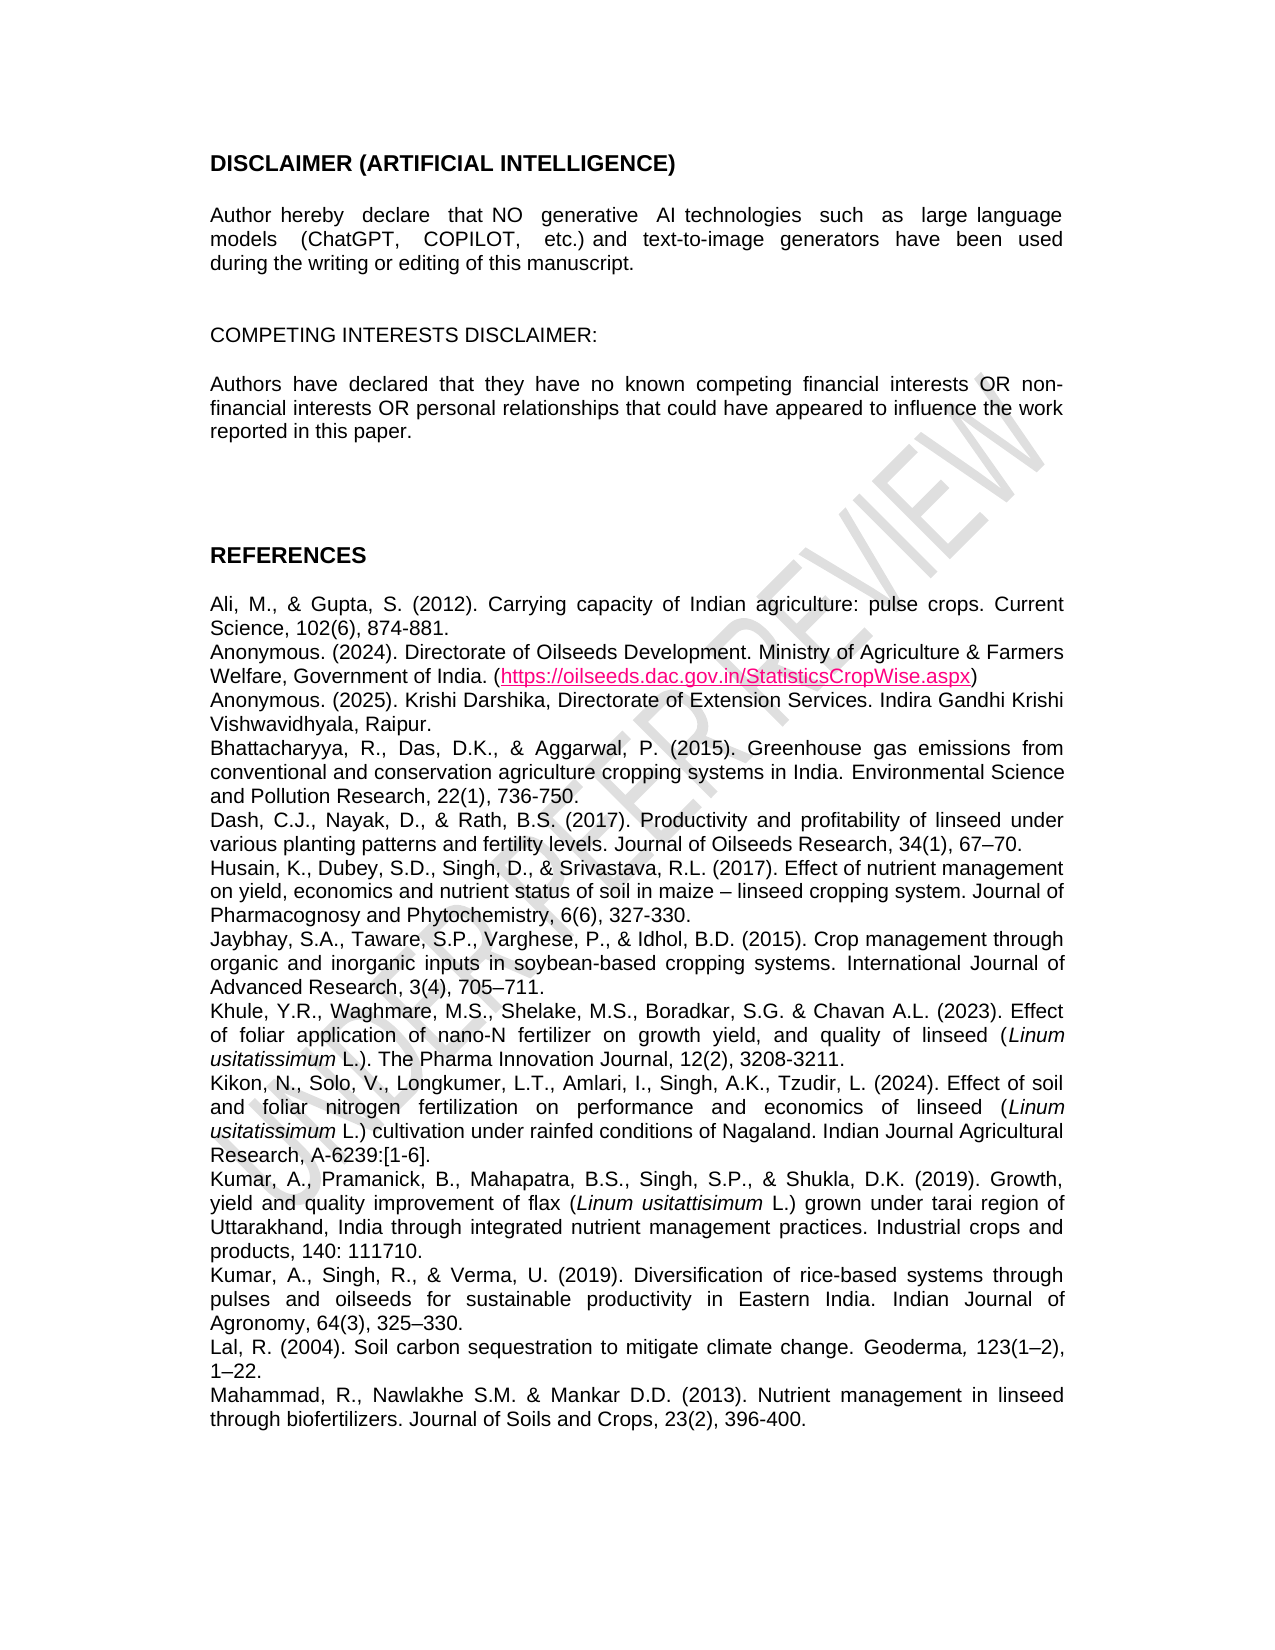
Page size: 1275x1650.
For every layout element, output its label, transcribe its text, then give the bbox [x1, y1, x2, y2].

text COMPETING INTERESTS DISCLAIMER: [210, 322, 1065, 346]
text References [210, 542, 1065, 568]
text Ali, M., & Gupta, S. (2012). Carrying capacity of Indian agriculture: pulse crops. Current Science, 102(6), 874-881. [210, 592, 1065, 640]
text Author hereby declare that NO generative AI technologies such as large language models (ChatGPT, COPILOT, etc.) and text-to-image generators have been used during the writing or editing of this manuscript. [210, 203, 1065, 274]
text DISCLAIMER (ARTIFICIAL INTELLIGENCE) [210, 150, 1065, 176]
text Jaybhay, S.A., Taware, S.P., Varghese, P., & Idhol, B.D. (2015). Crop management through organic and inorganic inputs in soybean-based cropping systems. International Journal of Advanced Research, 3(4), 705–711. [210, 927, 1065, 999]
text Husain, K., Dubey, S.D., Singh, D., & Srivastava, R.L. (2017). Effect of nutrient management on yield, economics and nutrient status of soil in maize – linseed cropping system. Journal of Pharmacognosy and Phytochemistry, 6(6), 327-330. [210, 855, 1065, 927]
text Dash, C.J., Nayak, D., & Rath, B.S. (2017). Productivity and profitability of linseed under various planting patterns and fertility levels. Journal of Oilseeds Research, 34(1), 67–70. [210, 807, 1065, 855]
text Lal, R. (2004). Soil carbon sequestration to mitigate climate change. Geoderma, 123(1–2), 1–22. [210, 1334, 1065, 1382]
text Authors have declared that they have no known competing financial interests OR non-financial interests OR personal relationships that could have appeared to influence the work reported in this paper. [210, 371, 1065, 443]
text Bhattacharyya, R., Das, D.K., & Aggarwal, P. (2015). Greenhouse gas emissions from conventional and conservation agriculture cropping systems in India. Environmental Science and Pollution Research, 22(1), 736-750. [210, 736, 1065, 807]
text Anonymous. (2025). Krishi Darshika, Directorate of Extension Services. Indira Gandhi Krishi Vishwavidhyala, Raipur. [210, 688, 1065, 736]
text Khule, Y.R., Waghmare, M.S., Shelake, M.S., Boradkar, S.G. & Chavan A.L. (2023). Effect of foliar application of nano-N fertilizer on growth yield, and quality of linseed (Linum usitatissimum L.). The Pharma Innovation Journal, 12(2), 3208-3211. [210, 999, 1065, 1071]
text Mahammad, R., Nawlakhe S.M. & Mankar D.D. (2013). Nutrient management in linseed through biofertilizers. Journal of Soils and Crops, 23(2), 396-400. [210, 1382, 1065, 1430]
text Kikon, N., Solo, V., Longkumer, L.T., Amlari, I., Singh, A.K., Tzudir, L. (2024). Effect of soil and foliar nitrogen fertilization on performance and economics of linseed (Linum usitatissimum L.) cultivation under rainfed conditions of Nagaland. Indian Journal Agricultural Research, A-6239:[1-6]. [210, 1071, 1065, 1167]
text Kumar, A., Pramanick, B., Mahapatra, B.S., Singh, S.P., & Shukla, D.K. (2019). Growth, yield and quality improvement of flax (Linum usitattisimum L.) grown under tarai region of Uttarakhand, India through integrated nutrient management practices. Industrial crops and products, 140: 111710. [210, 1167, 1065, 1263]
text Kumar, A., Singh, R., & Verma, U. (2019). Diversification of rice-based systems through pulses and oilseeds for sustainable productivity in Eastern India. Indian Journal of Agronomy, 64(3), 325–330. [210, 1263, 1065, 1334]
text Anonymous. (2024). Directorate of Oilseeds Development. Ministry of Agriculture & Farmers Welfare, Government of India. (https://oilseeds.dac.gov.in/StatisticsCropWise.aspx) [210, 640, 1065, 688]
